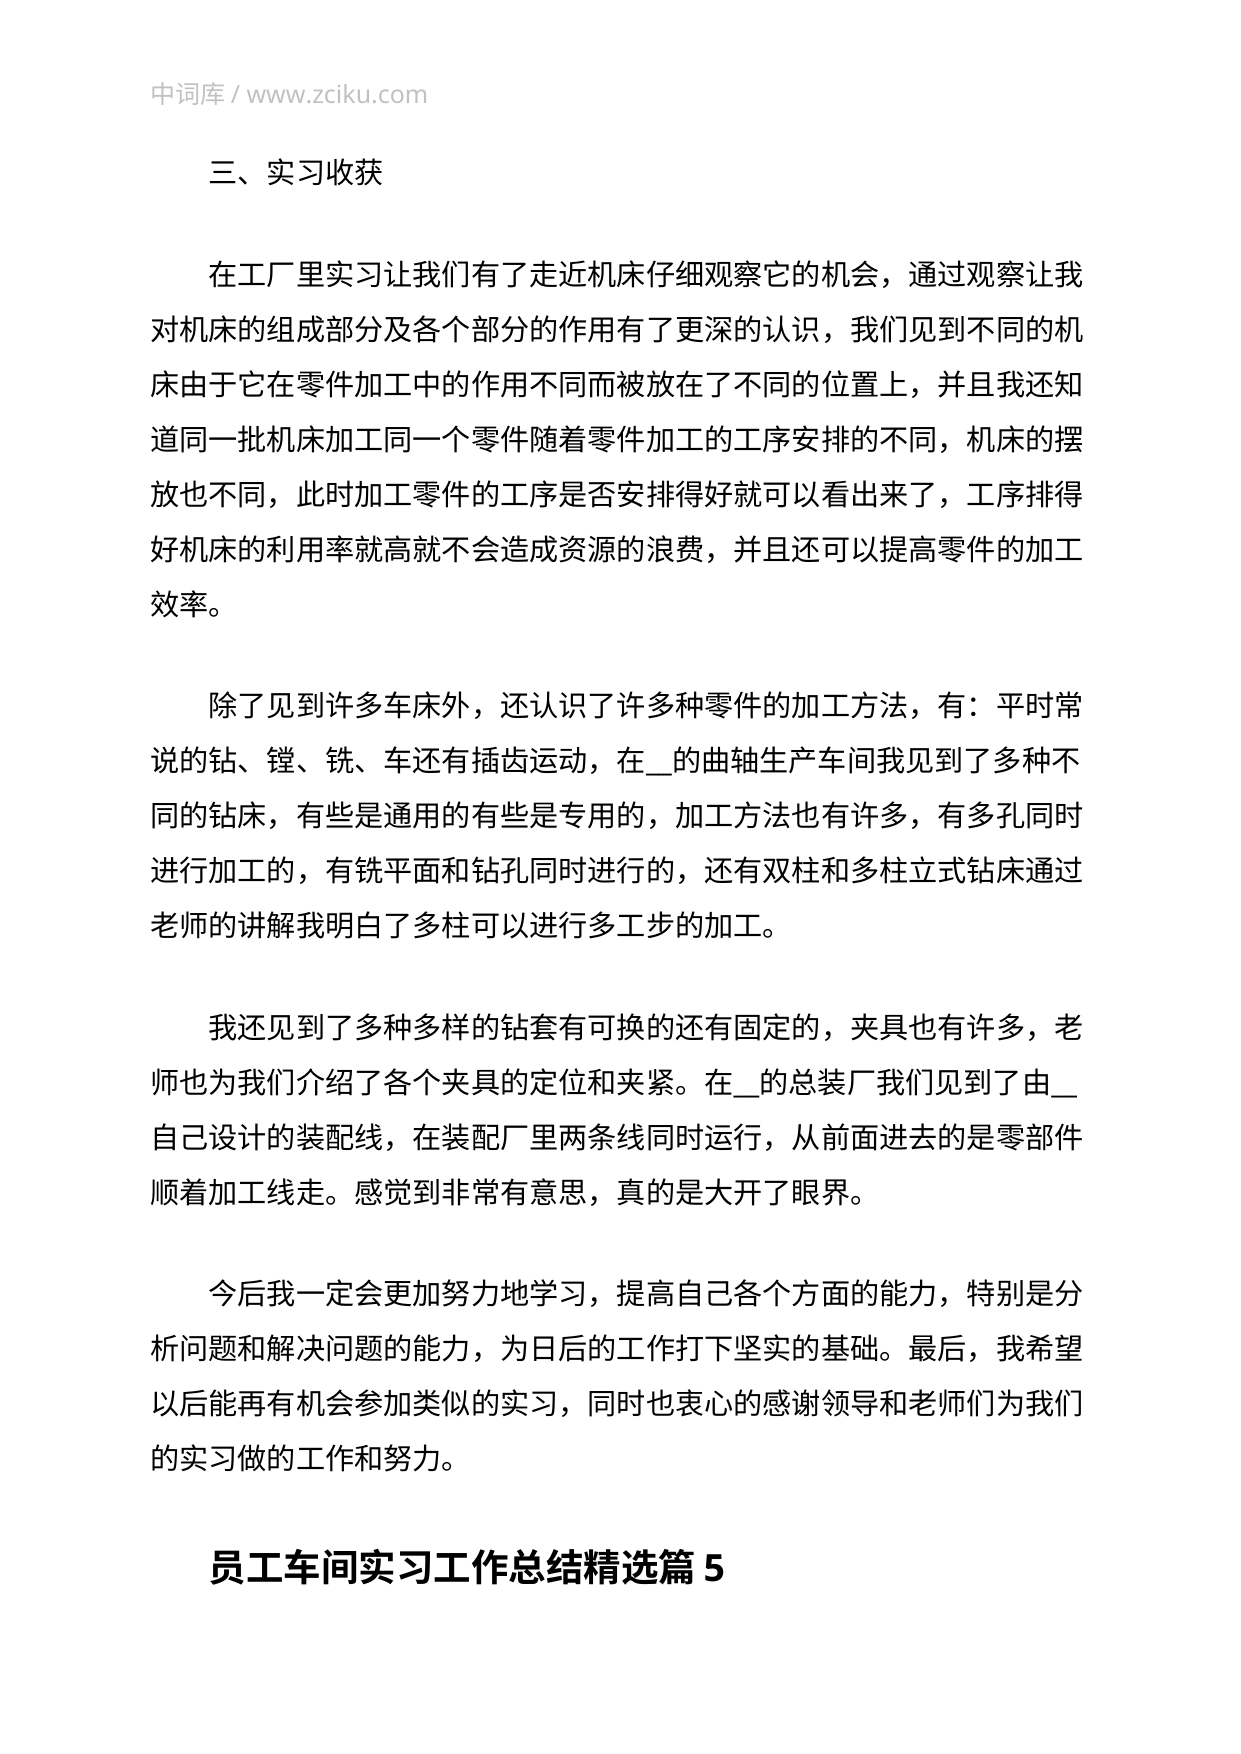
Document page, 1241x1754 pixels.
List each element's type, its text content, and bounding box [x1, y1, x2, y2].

text 在工厂里实习让我们有了走近机床仔细观察它的机会，通过观察让我对机床的组成部分及各个部分的作用有了更深的认识，我们见到不同的机床由于它在零件加工中的作用不同而被放在了不同的位置上，并且我还知道同一批机床加工同一个零件随着零件加工的工序安排的不同，机床的摆放也不同，此时加工零件的工序是否安排得好就可以看出来了，工序排得好机床的利用率就高就不会造成资源的浪费，并且还可以提高零件的加工效率。 [150, 252, 1090, 623]
text 员工车间实习工作总结精选篇5 [150, 1537, 1090, 1592]
text 今后我一定会更加努力地学习，提高自己各个方面的能力，特别是分析问题和解决问题的能力，为日后的工作打下坚实的基础。最后，我希望以后能再有机会参加类似的实习，同时也衷心的感谢领导和老师们为我们的实习做的工作和努力。 [150, 1271, 1090, 1478]
text 除了见到许多车床外，还认识了许多种零件的加工方法，有：平时常说的钻、镗、铣、车还有插齿运动，在__的曲轴生产车间我见到了多种不同的钻床，有些是通用的有些是专用的，加工方法也有许多，有多孔同时进行加工的，有铣平面和钻孔同时进行的，还有双柱和多柱立式钻床通过老师的讲解我明白了多柱可以进行多工步的加工。 [150, 683, 1090, 945]
text 三、实习收获 [150, 150, 1090, 192]
text 我还见到了多种多样的钻套有可换的还有固定的，夹具也有许多，老师也为我们介绍了各个夹具的定位和夹紧。在__的总装厂我们见到了由__自己设计的装配线，在装配厂里两条线同时运行，从前面进去的是零部件顺着加工线走。感觉到非常有意思，真的是大开了眼界。 [150, 1004, 1090, 1211]
